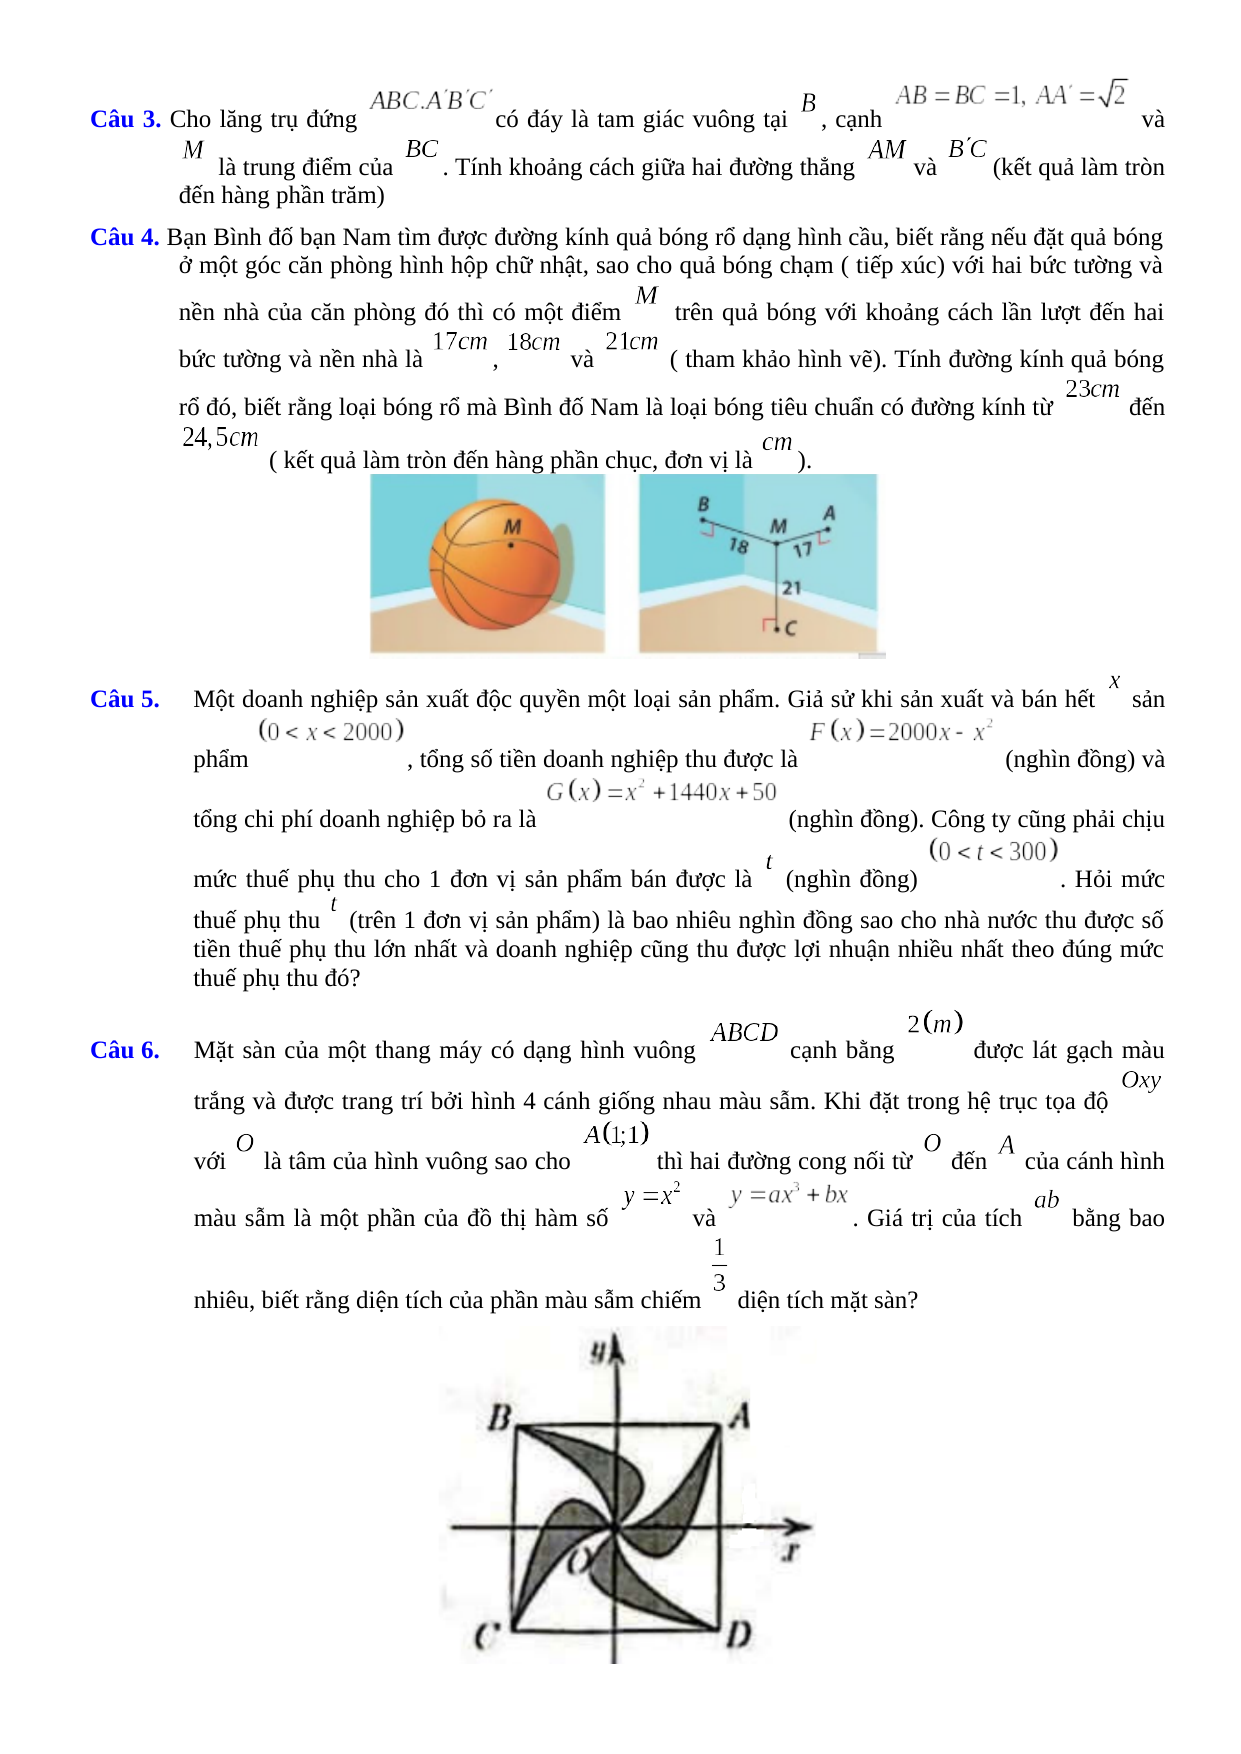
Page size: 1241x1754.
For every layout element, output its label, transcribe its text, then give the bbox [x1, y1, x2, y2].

text Câu 6. Mặt sàn của một thang máy có dạng hình vuông cạnh bằng được lát gạch màu trắng và được trang trí bởi hình 4 cánh giống nhau màu sẫm. Khi đặt trong hệ trục tọa độ với là tâm của hình vuông sao cho thì hai đường cong nối từ đến của cánh hình màu sẫm là một phần của đồ thị hàm số và . Giá trị của tích bằng bao nhiêu, biết rằng diện tích của phần màu sẫm chiếm diện tích mặt sàn? [90, 1004, 1165, 1314]
text Câu 3. Cho lăng trụ đứng có đáy là tam giác vuông tại , cạnh và là trung điểm của . Tính khoảng cách giữa hai đường thẳng và (kết quả làm tròn đến hàng phần trăm) [90, 75, 1165, 209]
list Câu 4. Bạn Bình đố bạn Nam tìm được đường kính quả bóng rổ dạng hình cầu, biết rằng nếu đặt quả bóng ở một góc căn phòng hình hộp chữ nhật, sao cho quả bóng chạm ( tiếp xúc) với hai bức tường và nền nhà của căn phòng đó thì có một điểm trên quả bóng với khoảng cách lần lượt đến hai bức tường và nền nhà là , và ( tham khảo hình vẽ). Tính đường kính quả bóng rổ đó, biết rằng loại bóng rổ mà Bình đố Nam là loại bóng tiêu chuẩn có đường kính từ đến ( kết quả làm tròn đến hàng phần chục, đơn vị là ). [90, 222, 1165, 474]
picture [369, 474, 886, 659]
text Câu 5. Một doanh nghiệp sản xuất độc quyền một loại sản phẩm. Giả sử khi sản xuất và bán hết sản phẩm , tổng số tiền doanh nghiệp thu được là (nghìn đồng) và tổng chi phí doanh nghiệp bỏ ra là (nghìn đồng). Công ty cũng phải chịu mức thuế phụ thu cho 1 đơn vị sản phẩm bán được là (nghìn đồng) . Hỏi mức thuế phụ thu (trên 1 đơn vị sản phẩm) là bao nhiêu nghìn đồng sao cho nhà nước thu được số tiền thuế phụ thu lớn nhất và doanh nghiệp cũng thu được lợi nhuận nhiều nhất theo đúng mức thuế phụ thu đó? [90, 671, 1165, 992]
picture [438, 1326, 817, 1664]
